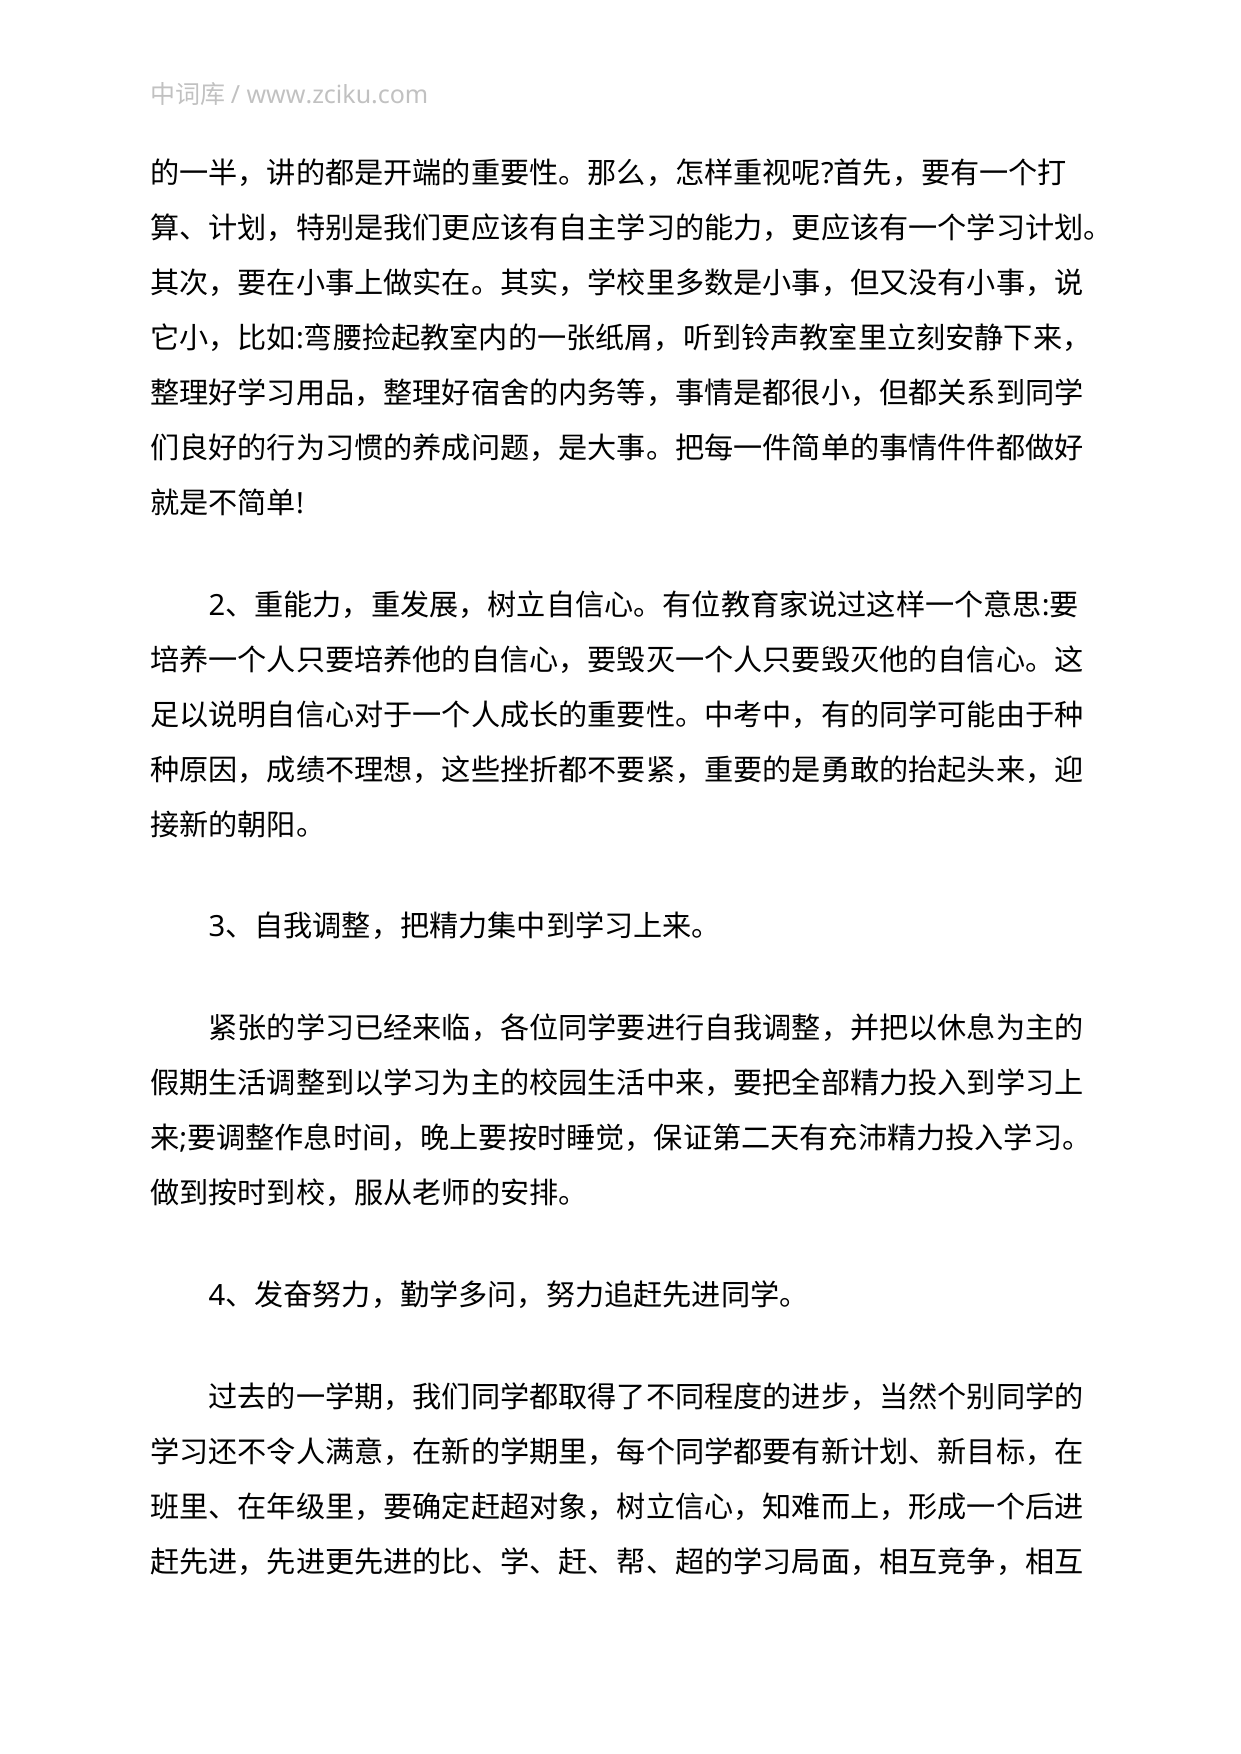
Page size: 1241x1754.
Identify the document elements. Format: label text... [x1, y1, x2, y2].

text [150, 1373, 1090, 1581]
text 紧张的学习已经来临，各位同学要进行自我调整，并把以休息为主的假期生活调整到以学习为主的校园生活中来，要把全部精力投入到学习上来;要调整作息时间，晚上要按时睡觉，保证第二天有充沛精力投入学习。做到按时到校，服从老师的安排。 [150, 1005, 1090, 1212]
text 4、发奋努力，勤学多问，努力追赶先进同学。 [150, 1272, 1090, 1314]
text 3、自我调整，把精力集中到学习上来。 [150, 903, 1090, 945]
text 2、重能力，重发展，树立自信心。有位教育家说过这样一个意思:要培养一个人只要培养他的自信心，要毁灭一个人只要毁灭他的自信心。这足以说明自信心对于一个人成长的重要性。中考中，有的同学可能由于种种原因，成绩不理想，这些挫折都不要紧，重要的是勇敢的抬起头来，迎接新的朝阳。 [150, 582, 1090, 843]
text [150, 150, 1090, 522]
